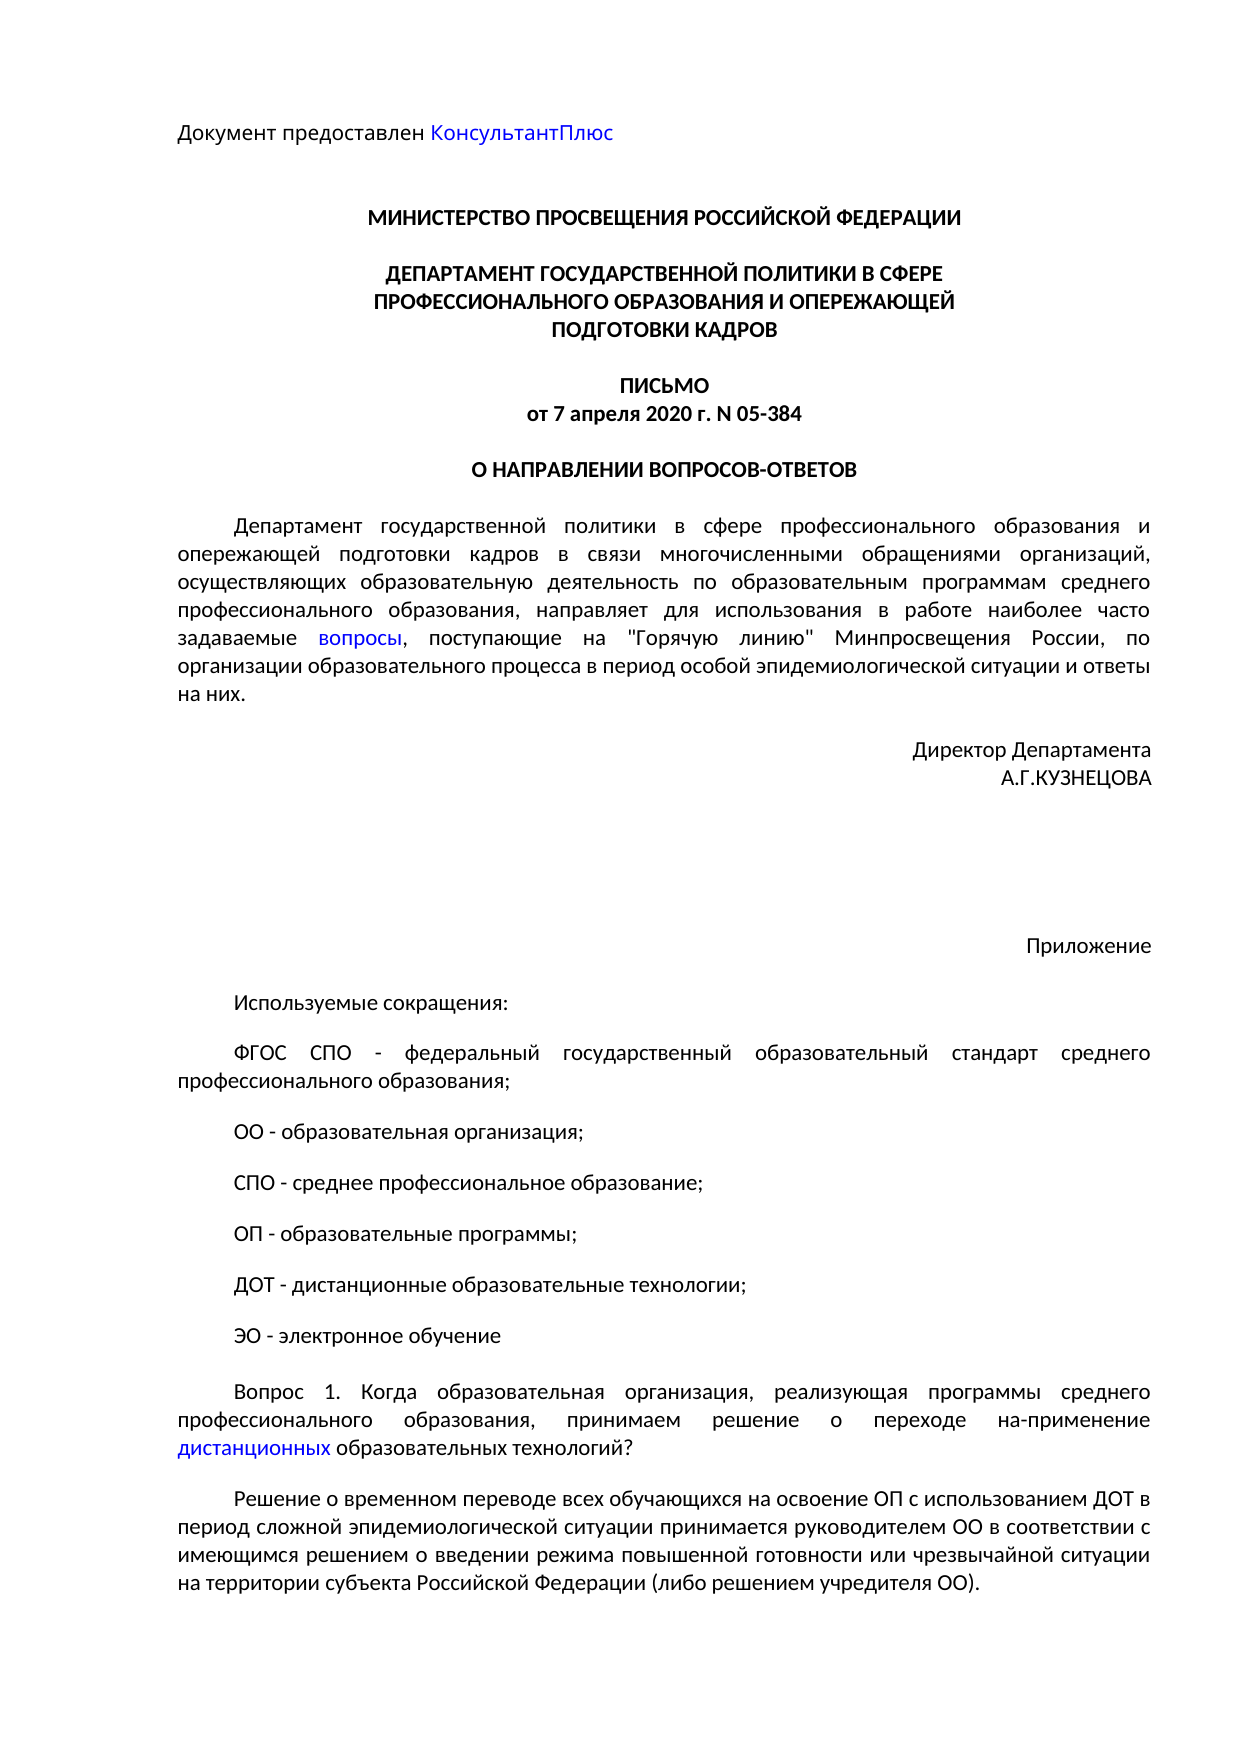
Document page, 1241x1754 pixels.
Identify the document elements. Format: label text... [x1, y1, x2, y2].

text Решение о временном переводе всех обучающихся на освоение ОП с использованием ДОТ в период сложной эпидемиологической ситуации принимается руководителем ОО в соответствии с имеющимся решением о введении режима повышенной готовности или чрезвычайной ситуации на территории субъекта Российской Федерации (либо решением учредителя ОО). [177, 1484, 1152, 1596]
text ДОТ - дистанционные образовательные технологии; [177, 1270, 1152, 1298]
text ФГОС СПО - федеральный государственный образовательный стандарт среднего профессионального образования; [177, 1038, 1152, 1094]
title ПОДГОТОВКИ КАДРОВ [177, 315, 1152, 343]
text ОП - образовательные программы; [177, 1219, 1152, 1247]
text Вопрос 1. Когда образовательная организация, реализующая программы среднего профессионального образования, принимаем решение о переходе на-применение дистанционных образовательных технологий? [177, 1377, 1152, 1461]
text СПО - среднее профессиональное образование; [177, 1168, 1152, 1196]
title МИНИСТЕРСТВО ПРОСВЕЩЕНИЯ РОССИЙСКОЙ ФЕДЕРАЦИИ [177, 203, 1152, 231]
text Директор Департамента [177, 735, 1152, 763]
text ЭО - электронное обучение [177, 1321, 1152, 1349]
title О НАПРАВЛЕНИИ ВОПРОСОВ-ОТВЕТОВ [177, 455, 1152, 483]
text Приложение [177, 932, 1152, 959]
title ПРОФЕССИОНАЛЬНОГО ОБРАЗОВАНИЯ И ОПЕРЕЖАЮЩЕЙ [177, 287, 1152, 315]
title ДЕПАРТАМЕНТ ГОСУДАРСТВЕННОЙ ПОЛИТИКИ В СФЕРЕ [177, 259, 1152, 287]
title ПИСЬМО [177, 371, 1152, 399]
text Департамент государственной политики в сфере профессионального образования и опережающей подготовки кадров в связи многочисленными обращениями организаций, осуществляющих образовательную деятельность по образовательным программам среднего профессионального образования, направляет для использования в работе наиболее часто задаваемые вопросы, поступающие на "Горячую линию" Минпросвещения России, по организации образовательного процесса в период особой эпидемиологической ситуации и ответы на них. [177, 511, 1152, 707]
text А.Г.КУЗНЕЦОВА [177, 763, 1152, 791]
text ОО - образовательная организация; [177, 1117, 1152, 1146]
title Документ предоставлен КонсультантПлюс [177, 118, 1152, 175]
title от 7 апреля 2020 г. N 05-384 [177, 399, 1152, 427]
text Используемые сокращения: [177, 988, 1152, 1016]
